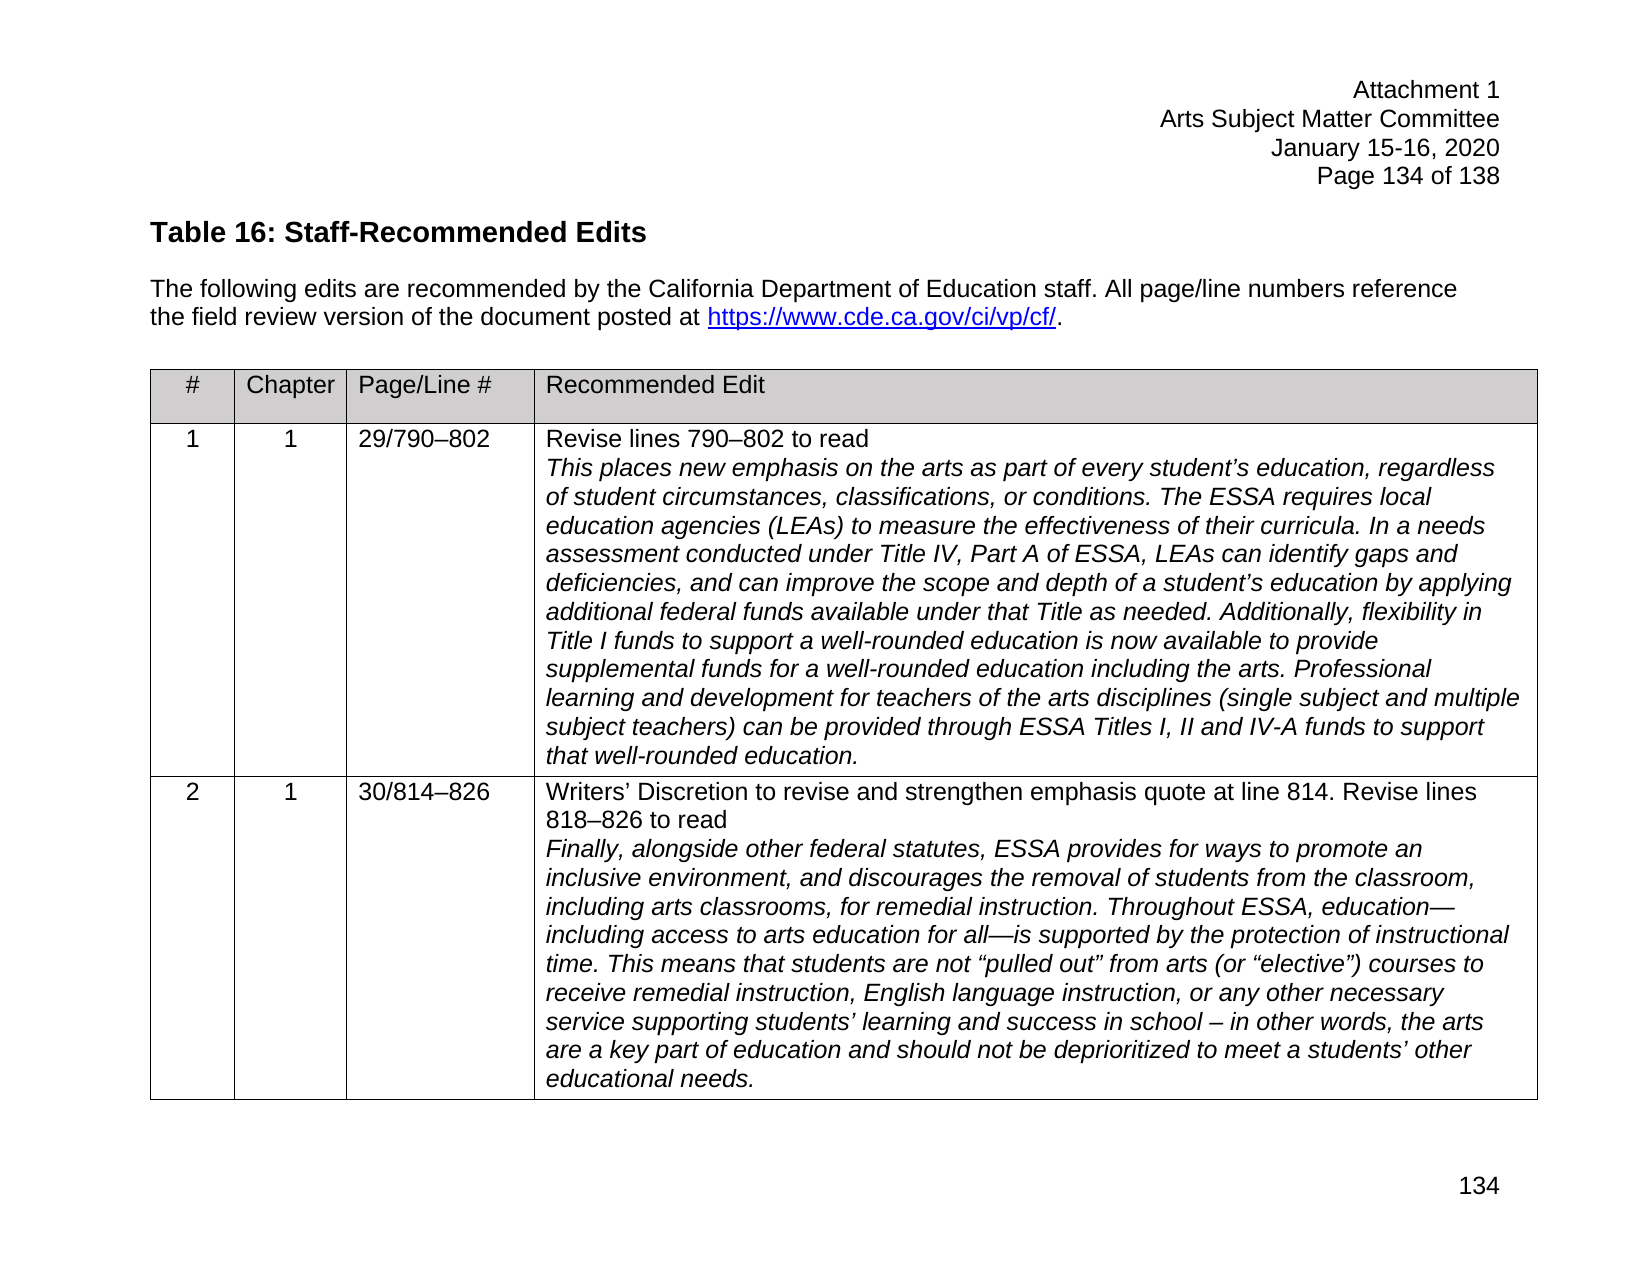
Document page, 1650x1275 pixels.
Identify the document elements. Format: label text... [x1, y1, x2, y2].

text The following edits are recommended by the California Department of Education staff. All page/line numbers reference the field review version of the document posted at https://www.cde.ca.gov/ci/vp/cf/. [150, 273, 1500, 331]
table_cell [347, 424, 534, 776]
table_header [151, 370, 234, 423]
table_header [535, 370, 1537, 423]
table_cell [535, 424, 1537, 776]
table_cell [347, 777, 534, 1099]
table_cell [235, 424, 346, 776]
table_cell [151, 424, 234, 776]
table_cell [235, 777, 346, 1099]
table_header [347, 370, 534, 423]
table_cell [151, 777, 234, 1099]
subtitle Table 16: Staff-Recommended Edits [150, 215, 1500, 248]
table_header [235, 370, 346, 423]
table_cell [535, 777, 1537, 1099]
